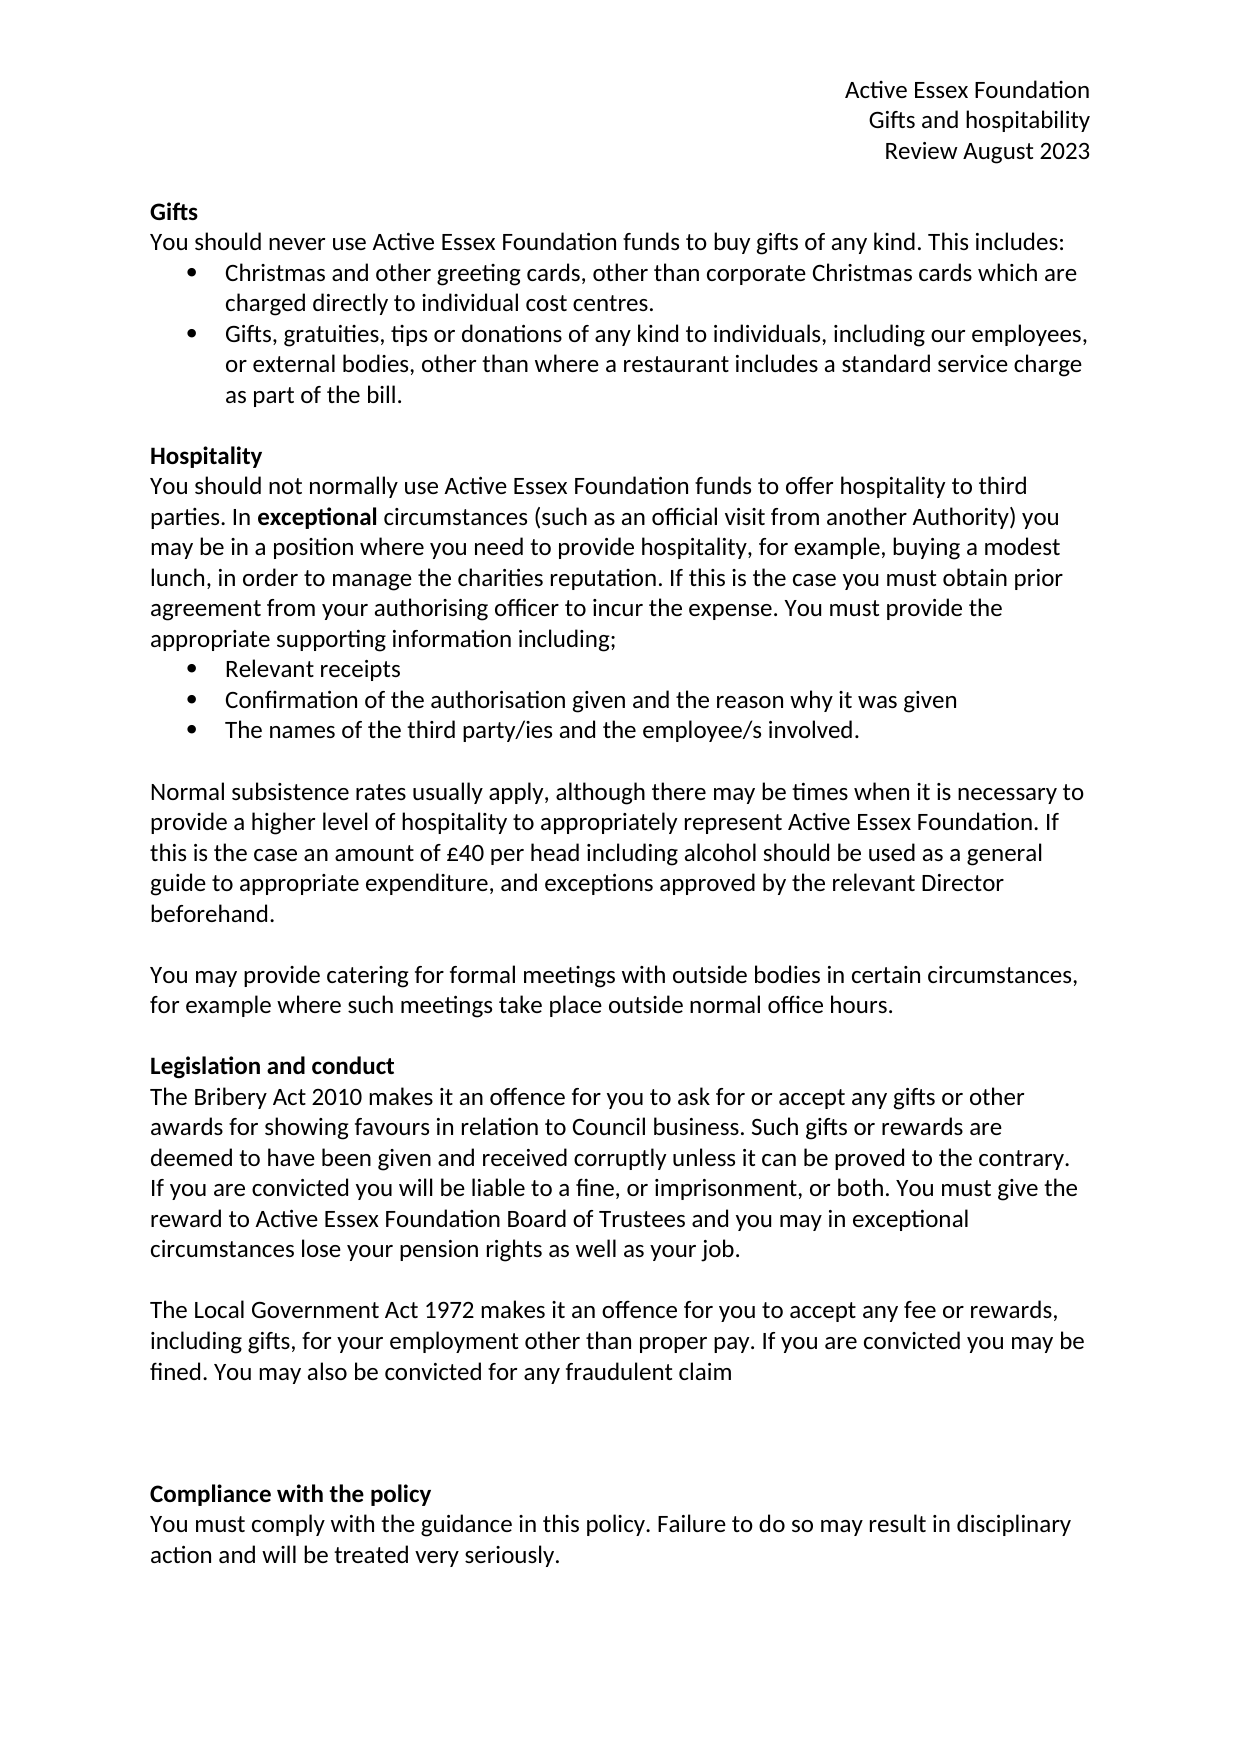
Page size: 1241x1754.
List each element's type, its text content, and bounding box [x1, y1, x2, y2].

text You should never use Active Essex Foundation funds to buy gifts of any kind. This includes: [150, 226, 1090, 257]
text Gifts [150, 196, 1090, 226]
text Legislation and conduct [150, 1050, 1090, 1081]
text for example where such meetings take place outside normal office hours. [150, 989, 1090, 1020]
text Normal subsistence rates usually apply, although there may be times when it is necessary to provide a higher level of hospitality to appropriately represent Active Essex Foundation. If this is the case an amount of £40 per head including alcohol should be used as a general guide to appropriate expenditure, and exceptions approved by the relevant Director beforehand. [150, 776, 1090, 928]
text Compliance with the policy [150, 1478, 1090, 1508]
text The Local Government Act 1972 makes it an offence for you to accept any fee or rewards, including gifts, for your employment other than proper pay. If you are convicted you may be fined. You may also be convicted for any fraudulent claim [150, 1294, 1090, 1386]
list Gifts, gratuities, tips or donations of any kind to individuals, including our employees, or external bodies, other than where a restaurant includes a standard service charge as part of the bill. [187, 318, 1090, 409]
list Christmas and other greeting cards, other than corporate Christmas cards which are charged directly to individual cost centres. [187, 257, 1090, 318]
text Hospitality [150, 440, 1090, 471]
text You should not normally use Active Essex Foundation funds to offer hospitality to third parties. In exceptional circumstances (such as an official visit from another Authority) you may be in a position where you need to provide hospitality, for example, buying a modest lunch, in order to manage the charities reputation. If this is the case you must obtain prior agreement from your authorising officer to incur the expense. You must provide the appropriate supporting information including; [150, 471, 1090, 654]
text You may provide catering for formal meetings with outside bodies in certain circumstances, [150, 959, 1090, 989]
list Confirmation of the authorisation given and the reason why it was given [187, 684, 1090, 715]
text You must comply with the guidance in this policy. Failure to do so may result in disciplinary action and will be treated very seriously. [150, 1508, 1090, 1569]
text The Bribery Act 2010 makes it an offence for you to ask for or accept any gifts or other awards for showing favours in relation to Council business. Such gifts or rewards are deemed to have been given and received corruptly unless it can be proved to the contrary. If you are convicted you will be liable to a fine, or imprisonment, or both. You must give the reward to Active Essex Foundation Board of Trustees and you may in exceptional circumstances lose your pension rights as well as your job. [150, 1081, 1090, 1264]
list Relevant receipts [187, 654, 1090, 684]
list The names of the third party/ies and the employee/s involved. [187, 715, 1090, 745]
